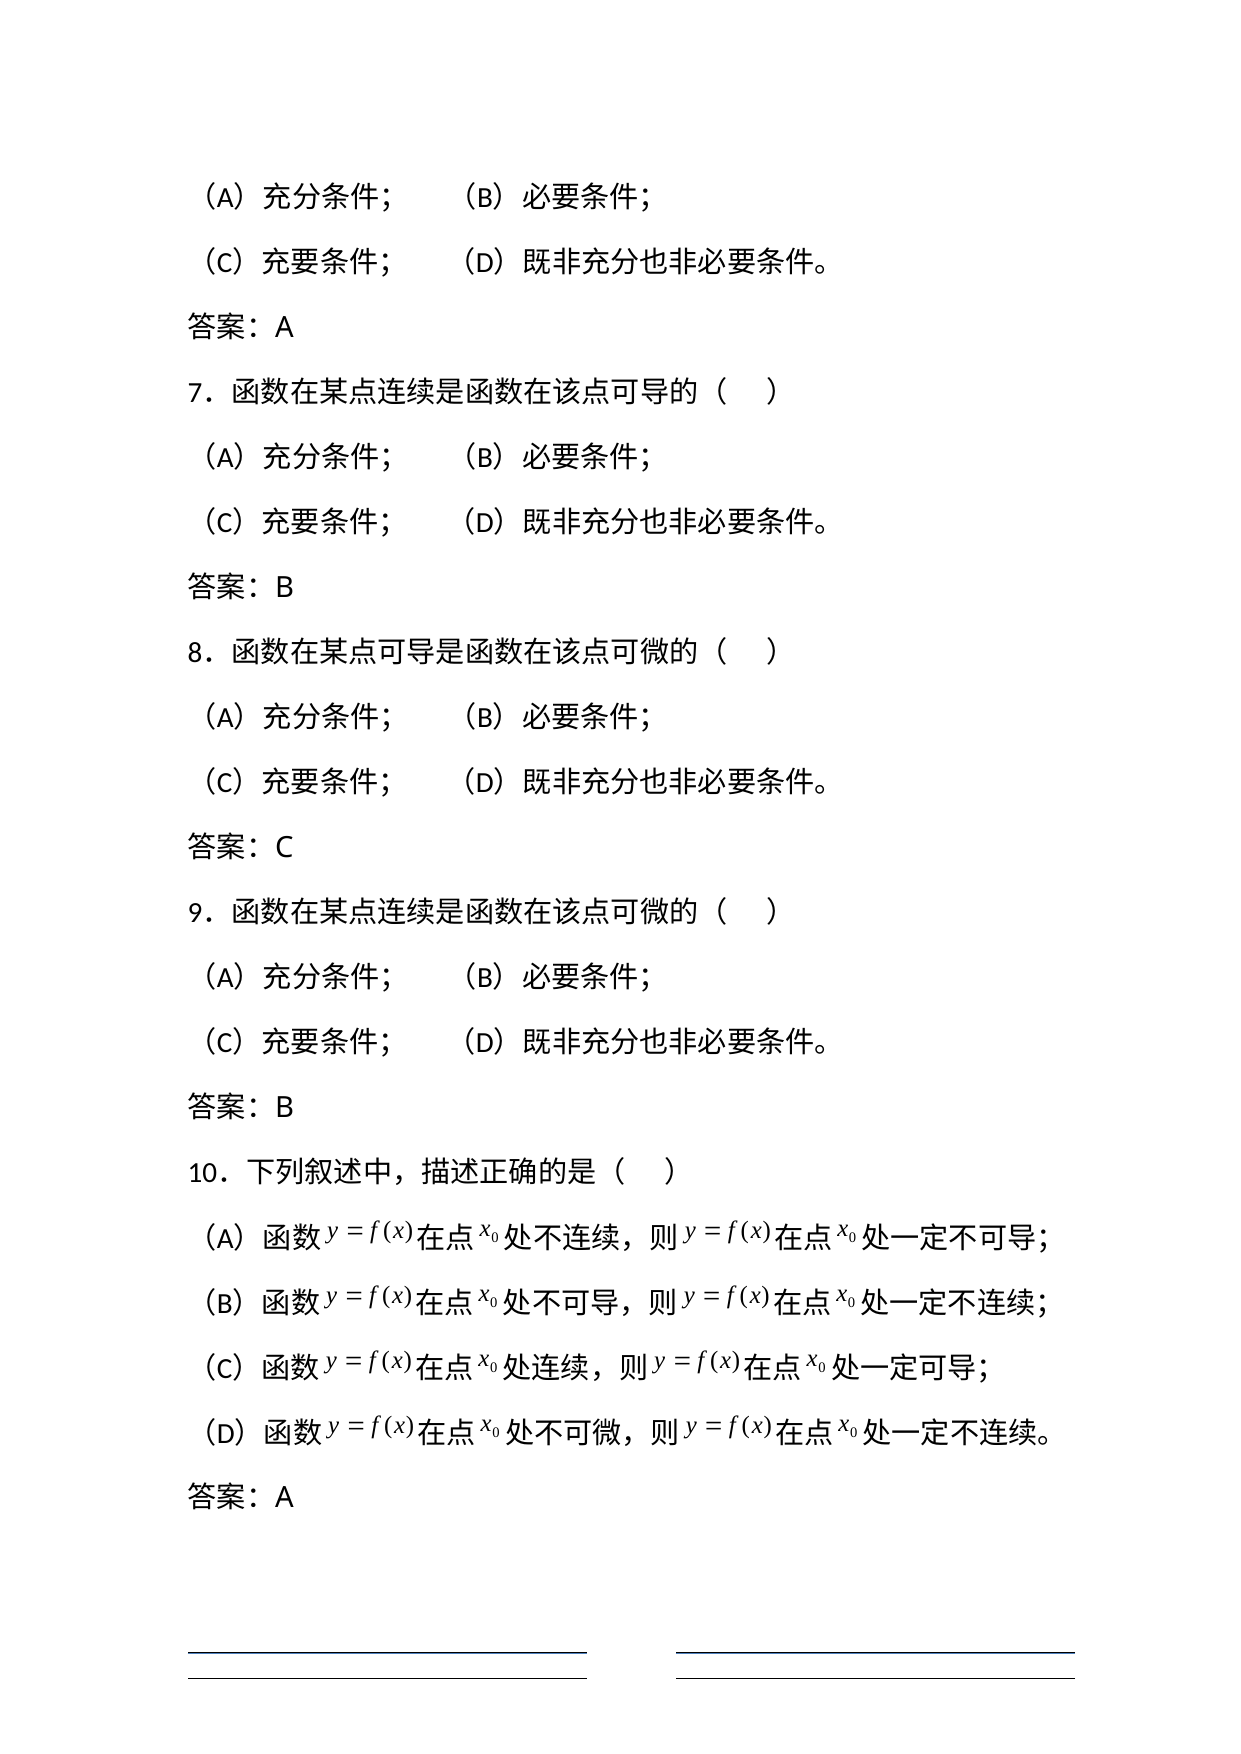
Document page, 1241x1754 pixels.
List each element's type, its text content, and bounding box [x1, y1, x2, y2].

text 答案：B [187, 552, 1053, 617]
text 10．下列叙述中，描述正确的是（ ） [187, 1137, 1053, 1202]
text （C）充要条件； （D）既非充分也非必要条件。 [187, 747, 1053, 812]
text （A）充分条件； （B）必要条件； [187, 422, 1053, 487]
text （D）函数在点处不可微，则在点处一定不连续。 [187, 1397, 1053, 1462]
text （C）充要条件； （D）既非充分也非必要条件。 [187, 1007, 1053, 1072]
text （B）函数在点处不可导，则在点处一定不连续； [187, 1267, 1053, 1332]
text （A）充分条件； （B）必要条件； [187, 162, 1053, 227]
text 9．函数在某点连续是函数在该点可微的（ ） [187, 877, 1053, 942]
text （C）函数在点处连续，则在点处一定可导； [187, 1332, 1053, 1397]
text （A）充分条件； （B）必要条件； [187, 682, 1053, 747]
text （C）充要条件； （D）既非充分也非必要条件。 [187, 487, 1053, 552]
text （C）充要条件； （D）既非充分也非必要条件。 [187, 227, 1053, 292]
text （A）函数在点处不连续，则在点处一定不可导； [187, 1202, 1053, 1267]
text （A）充分条件； （B）必要条件； [187, 942, 1053, 1007]
text 7．函数在某点连续是函数在该点可导的（ ） [187, 357, 1053, 422]
text 答案：B [187, 1072, 1053, 1137]
text 答案：A [187, 1462, 1053, 1527]
text 答案：C [187, 812, 1053, 877]
text 8．函数在某点可导是函数在该点可微的（ ） [187, 617, 1053, 682]
text 答案：A [187, 292, 1053, 357]
